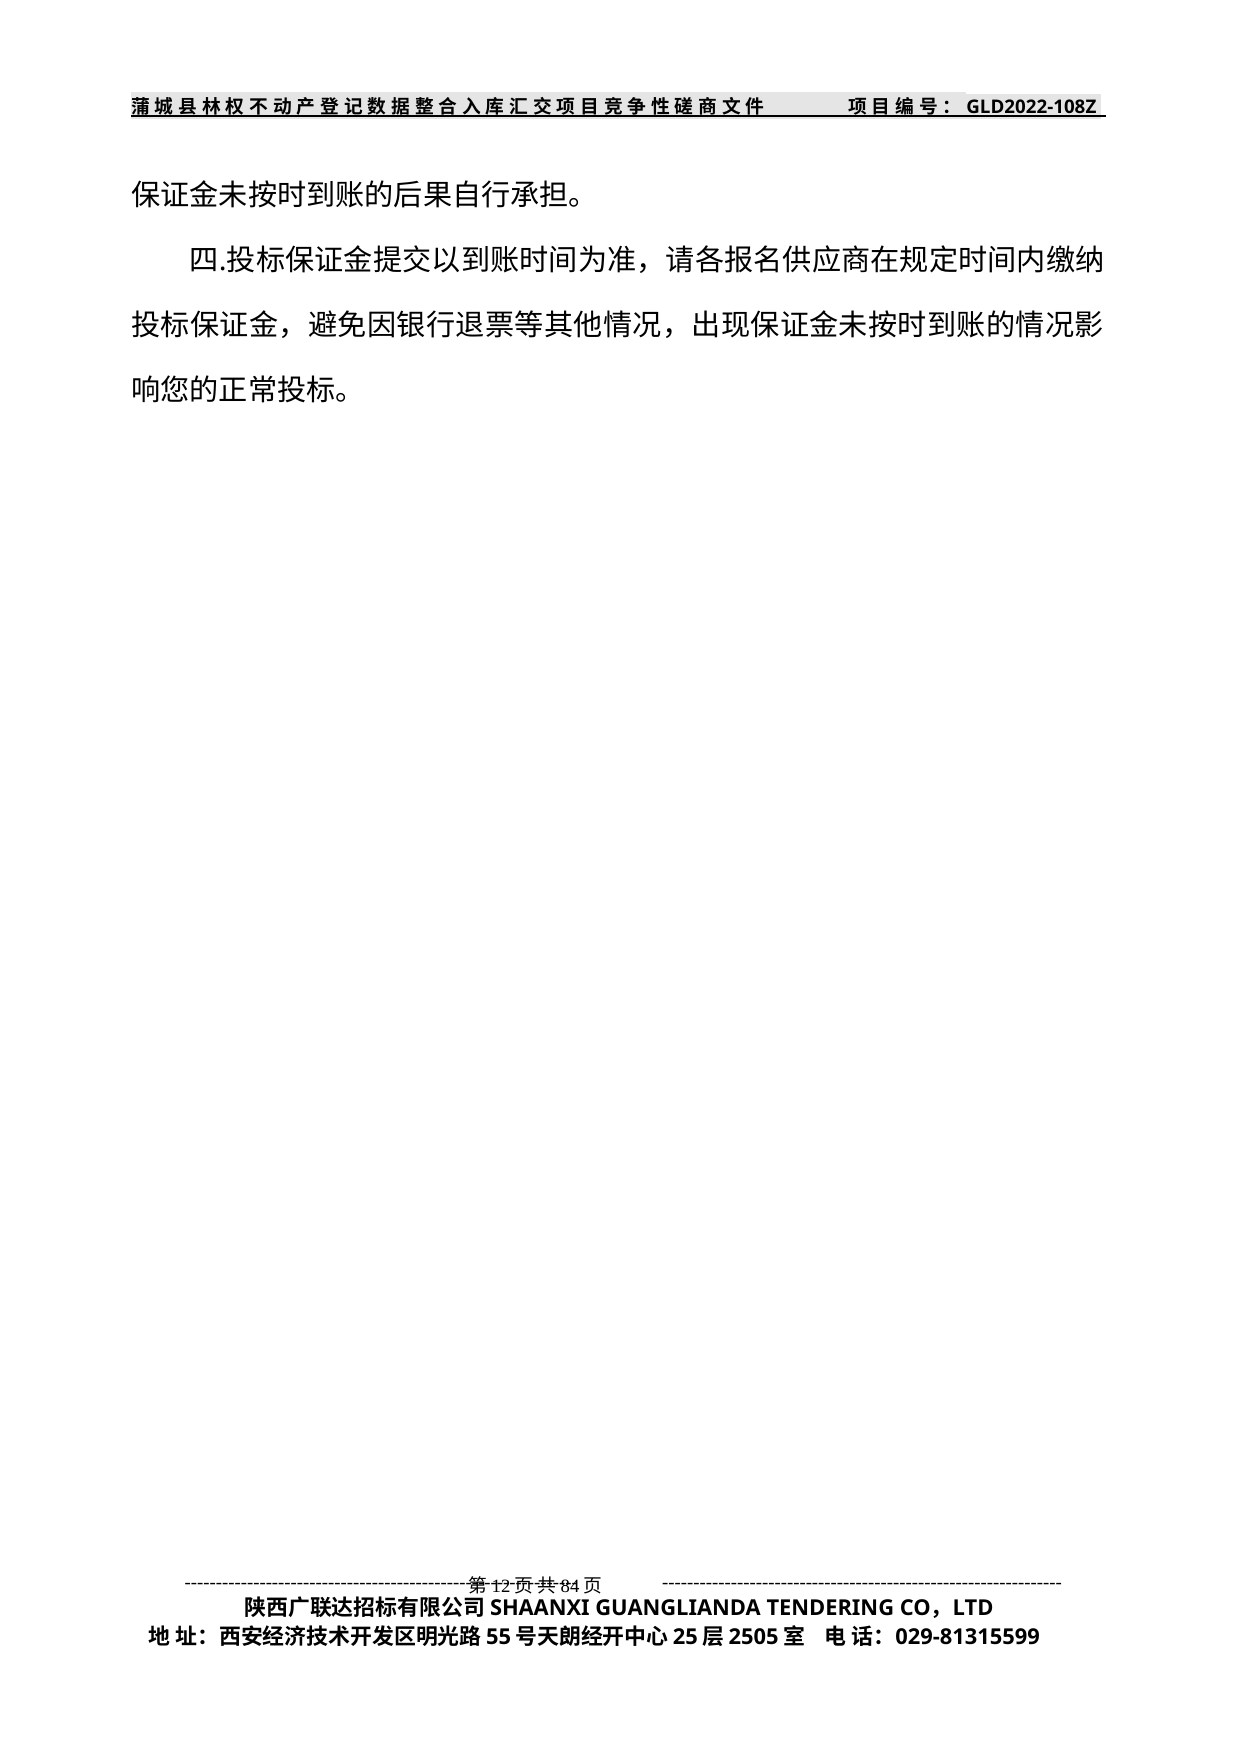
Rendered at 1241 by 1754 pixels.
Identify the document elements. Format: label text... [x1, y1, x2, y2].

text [131, 160, 1106, 225]
text 四.投标保证金提交以到账时间为准，请各报名供应商在规定时间内缴纳投标保证金，避免因银行退票等其他情况，出现保证金未按时到账的情况影响您的正常投标。 [131, 225, 1106, 420]
